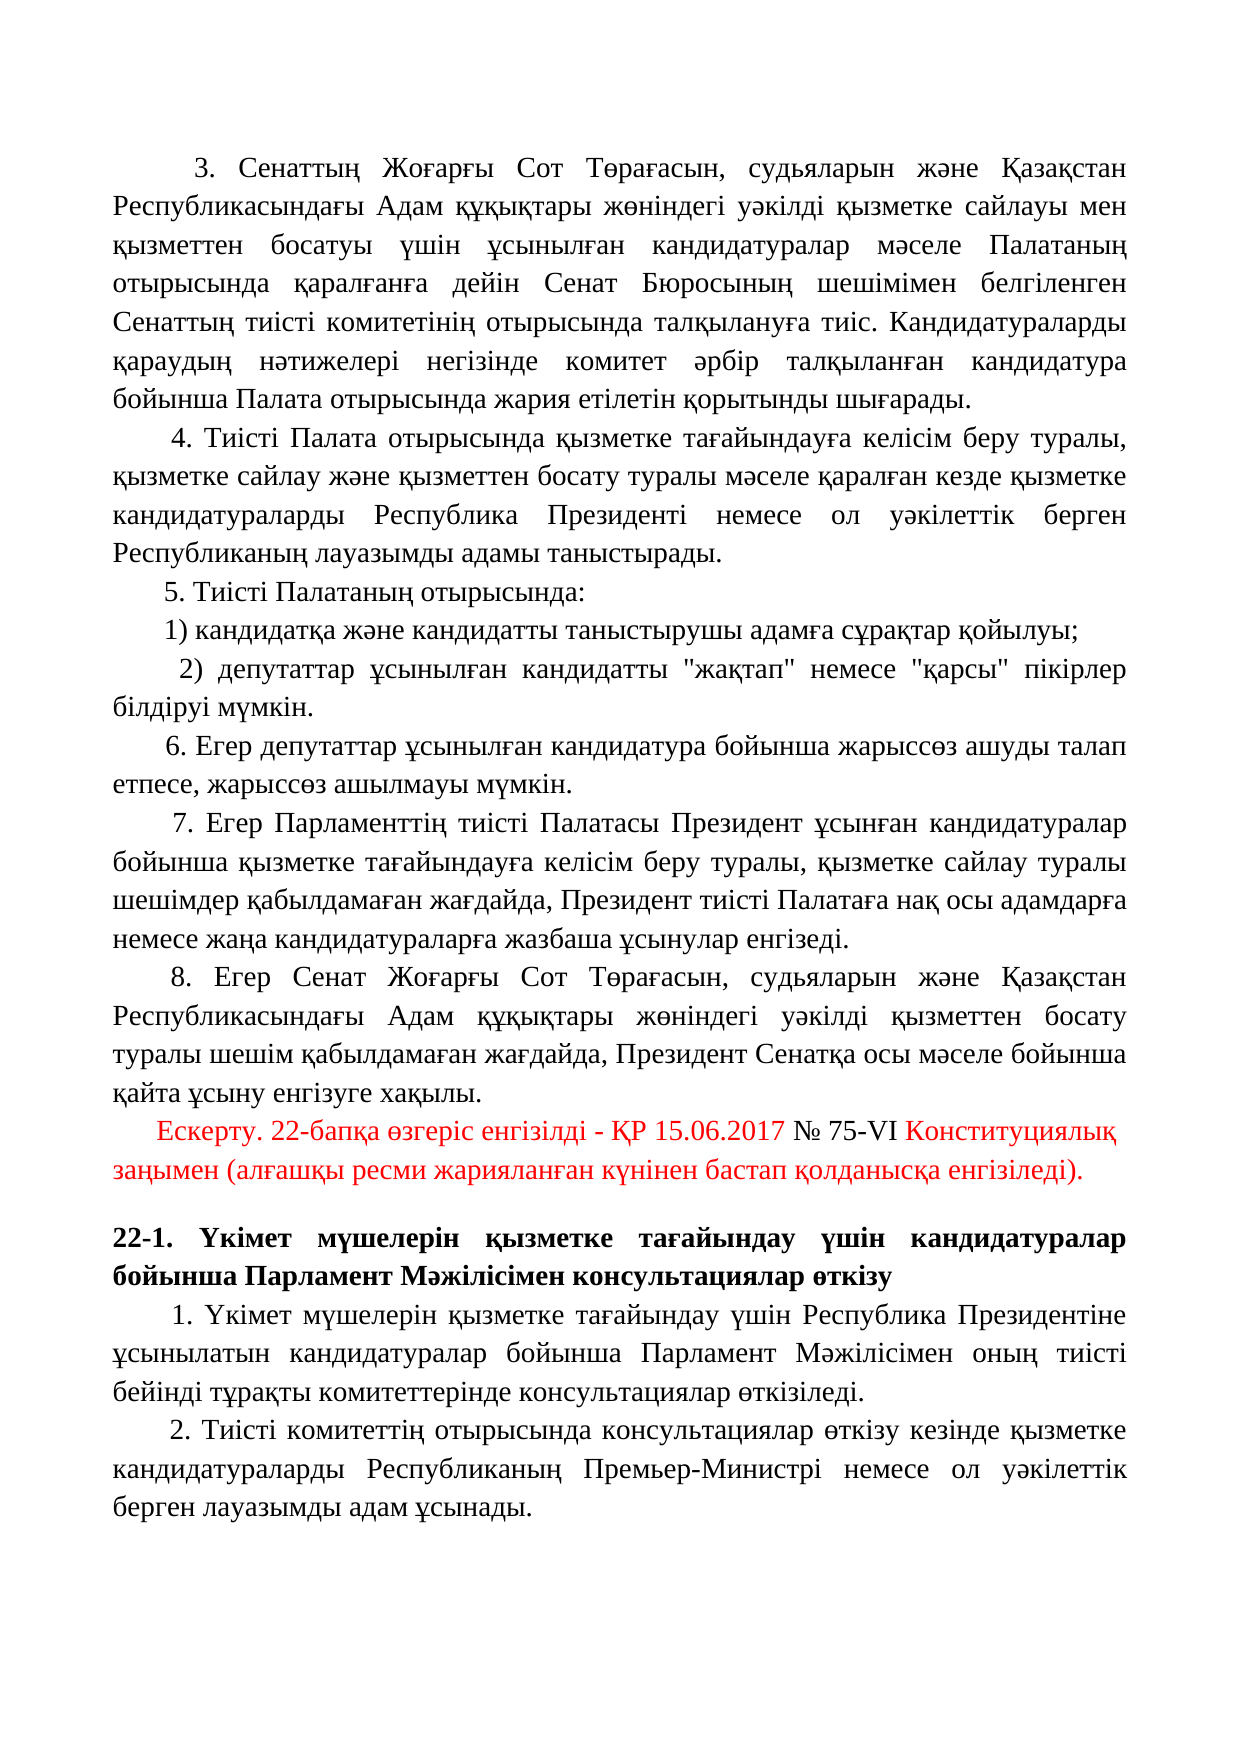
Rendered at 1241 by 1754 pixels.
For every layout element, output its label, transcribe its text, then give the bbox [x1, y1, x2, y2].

text Ескерту. 22-бапқа өзгеріс енгізілді - ҚР 15.06.2017 № 75-VI Конституциялық заңымен (алғашқы ресми жарияланған күнінен бастап қолданысқа енгізіледі). [112, 1113, 1128, 1216]
text 1. Үкімет мүшелерін қызметке тағайындау үшін Республика Президентіне ұсынылатын кандидатуралар бойынша Парламент Мәжілісімен оның тиісті бейінді тұрақты комитеттерінде консультациялар өткізіледі. [112, 1297, 1128, 1407]
text 3. Сенаттың Жоғарғы Сот Төрағасын, судьяларын және Қазақстан Республикасындағы Адам құқықтары жөніндегі уәкілді қызметке сайлауы мен қызметтен босатуы үшін ұсынылған кандидатуралар мәселе Палатаның отырысында қаралғанға дейін Сенат Бюросының шешімімен белгіленген Сенаттың тиісті комитетінің отырысында талқылануға тиіс. Кандидатураларды қараудың нәтижелері негізінде комитет әрбір талқыланған кандидатура бойынша Палата отырысында жария етілетін қорытынды шығарады. [112, 150, 1128, 415]
text 1) кандидатқа және кандидатты таныстырушы адамға сұрақтар қойылуы; [112, 612, 1128, 646]
text 4. Тиісті Палата отырысында қызметке тағайындауға келісім беру туралы, қызметке сайлау және қызметтен босату туралы мәселе қаралған кезде қызметке кандидатураларды Республика Президенті немесе ол уәкілеттік берген Республиканың лауазымды адамы таныстырады. [112, 420, 1128, 569]
text 7. Егер Парламенттің тиісті Палатасы Президент ұсынған кандидатуралар бойынша қызметке тағайындауға келісім беру туралы, қызметке сайлау туралы шешімдер қабылдамаған жағдайда, Президент тиісті Палатаға нақ осы адамдарға немесе жаңа кандидатураларға жазбаша ұсынулар енгізеді. [112, 805, 1128, 954]
text 6. Егер депутаттар ұсынылған кандидатура бойынша жарыссөз ашуды талап етпесе, жарыссөз ашылмауы мүмкін. [112, 728, 1128, 800]
text 5. Тиісті Палатаның отырысында: [112, 574, 1128, 607]
text 2. Тиісті комитеттің отырысында консультациялар өткізу кезінде қызметке кандидатураларды Республиканың Премьер-Министрі немесе ол уәкілеттік берген лауазымды адам ұсынады. [112, 1412, 1128, 1523]
text 2) депутаттар ұсынылған кандидатты "жақтап" немесе "қарсы" пікірлер білдіруі мүмкін. [112, 651, 1128, 723]
text 22-1. Үкімет мүшелерін қызметке тағайындау үшін кандидатуралар бойынша Парламент Мәжілісімен консультациялар өткізу [112, 1220, 1128, 1292]
text 8. Егер Сенат Жоғарғы Сот Төрағасын, судьяларын және Қазақстан Республикасындағы Адам құқықтары жөніндегі уәкілді қызметтен босату туралы шешім қабылдамаған жағдайда, Президент Сенатқа осы мәселе бойынша қайта ұсыну енгізуге хақылы. [112, 959, 1128, 1108]
